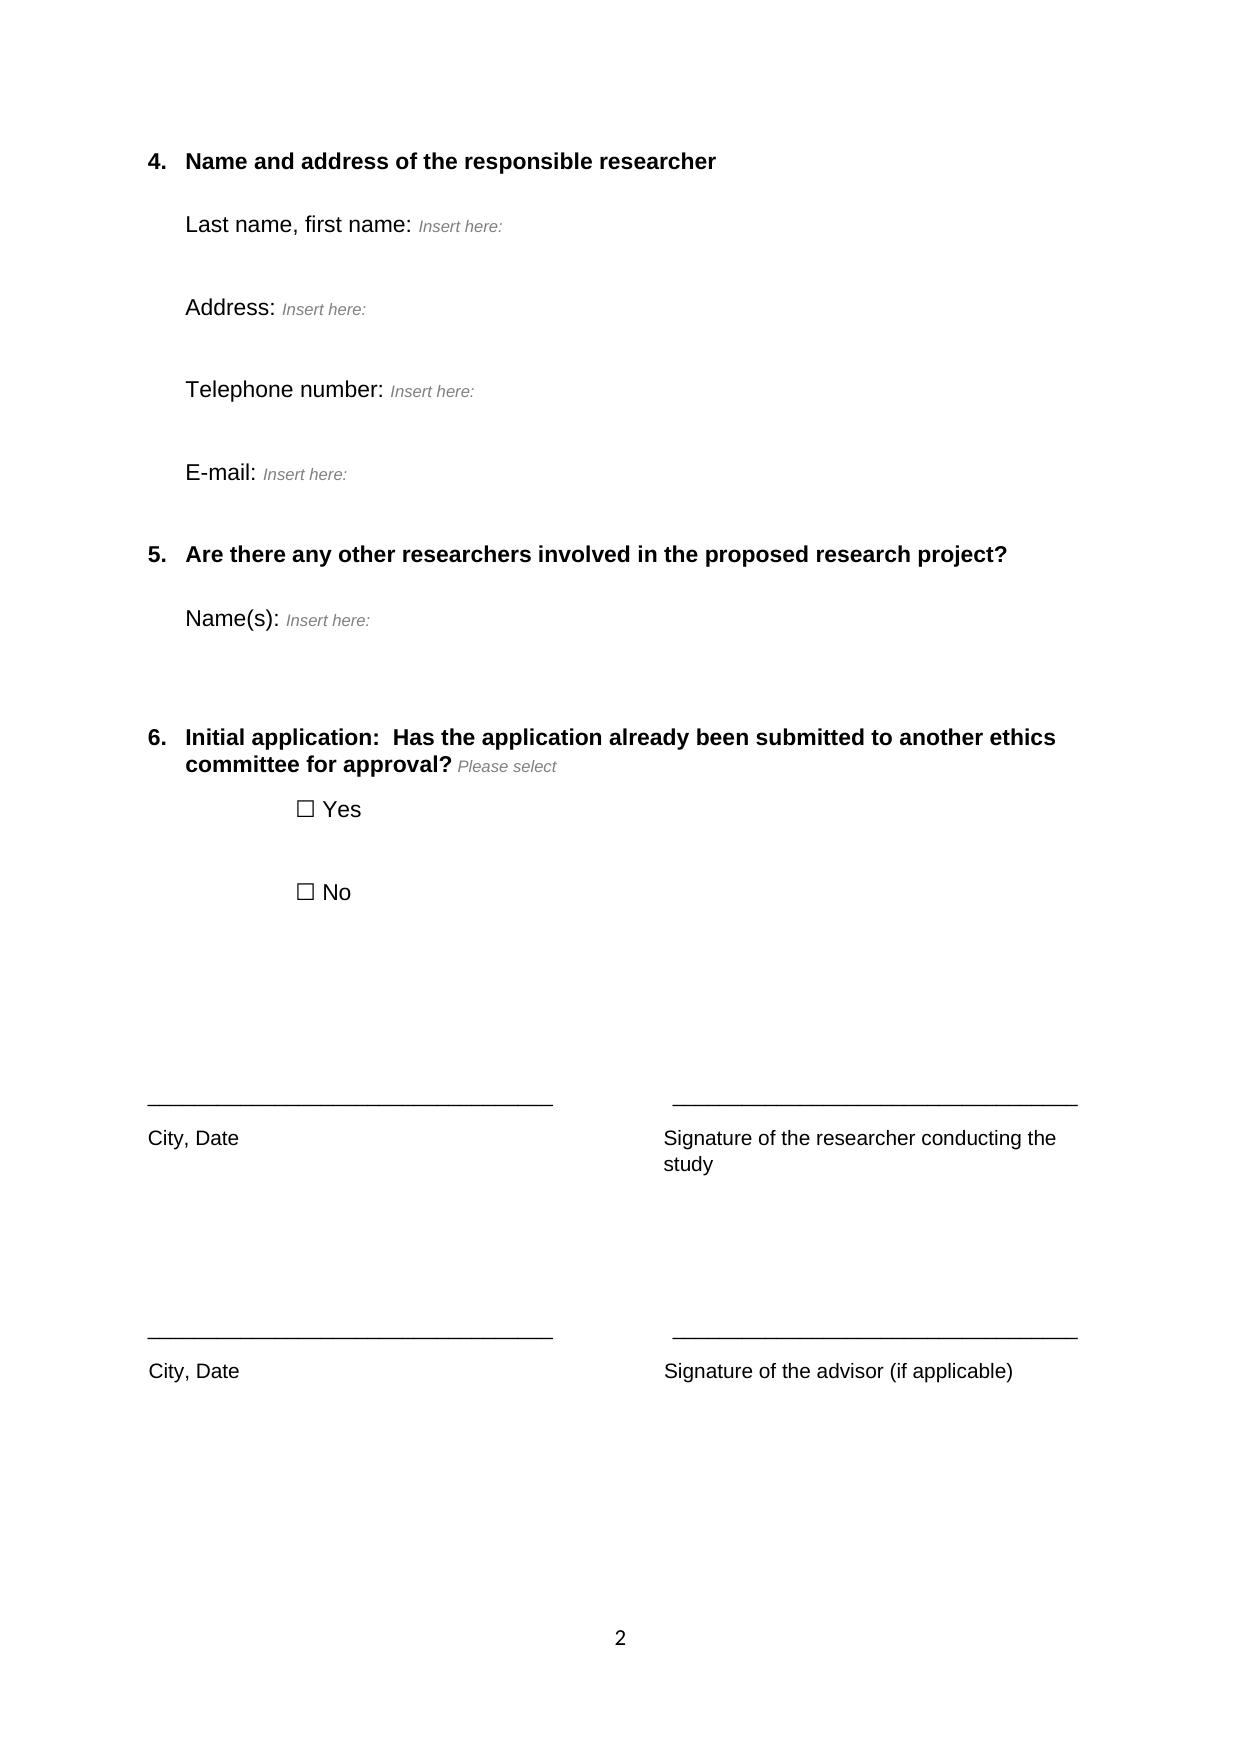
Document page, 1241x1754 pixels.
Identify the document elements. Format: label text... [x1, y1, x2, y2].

text ☐ No [295, 878, 1093, 905]
text ☐ Yes [295, 796, 1093, 822]
text City, Date Signature of the researcher conducting the study [148, 1126, 1093, 1175]
text Last name, first name: Insert here: [185, 211, 1093, 238]
text City, Date Signature of the advisor (if applicable) [148, 1359, 1093, 1383]
text ___________________________________ ___________________________________ [148, 1083, 1093, 1107]
text Address: Insert here: [185, 294, 1093, 320]
text Name(s): Insert here: [185, 604, 1093, 631]
text ___________________________________ ___________________________________ [148, 1316, 1093, 1340]
text Telephone number: Insert here: [185, 376, 1093, 402]
list Name and address of the responsible researcher [148, 148, 1093, 174]
list Are there any other researchers involved in the proposed research project? [148, 541, 1093, 567]
list Initial application: Has the application already been submitted to another ethics committee for approval? Please select [148, 724, 1093, 777]
text E-mail: Insert here: [185, 458, 1093, 485]
